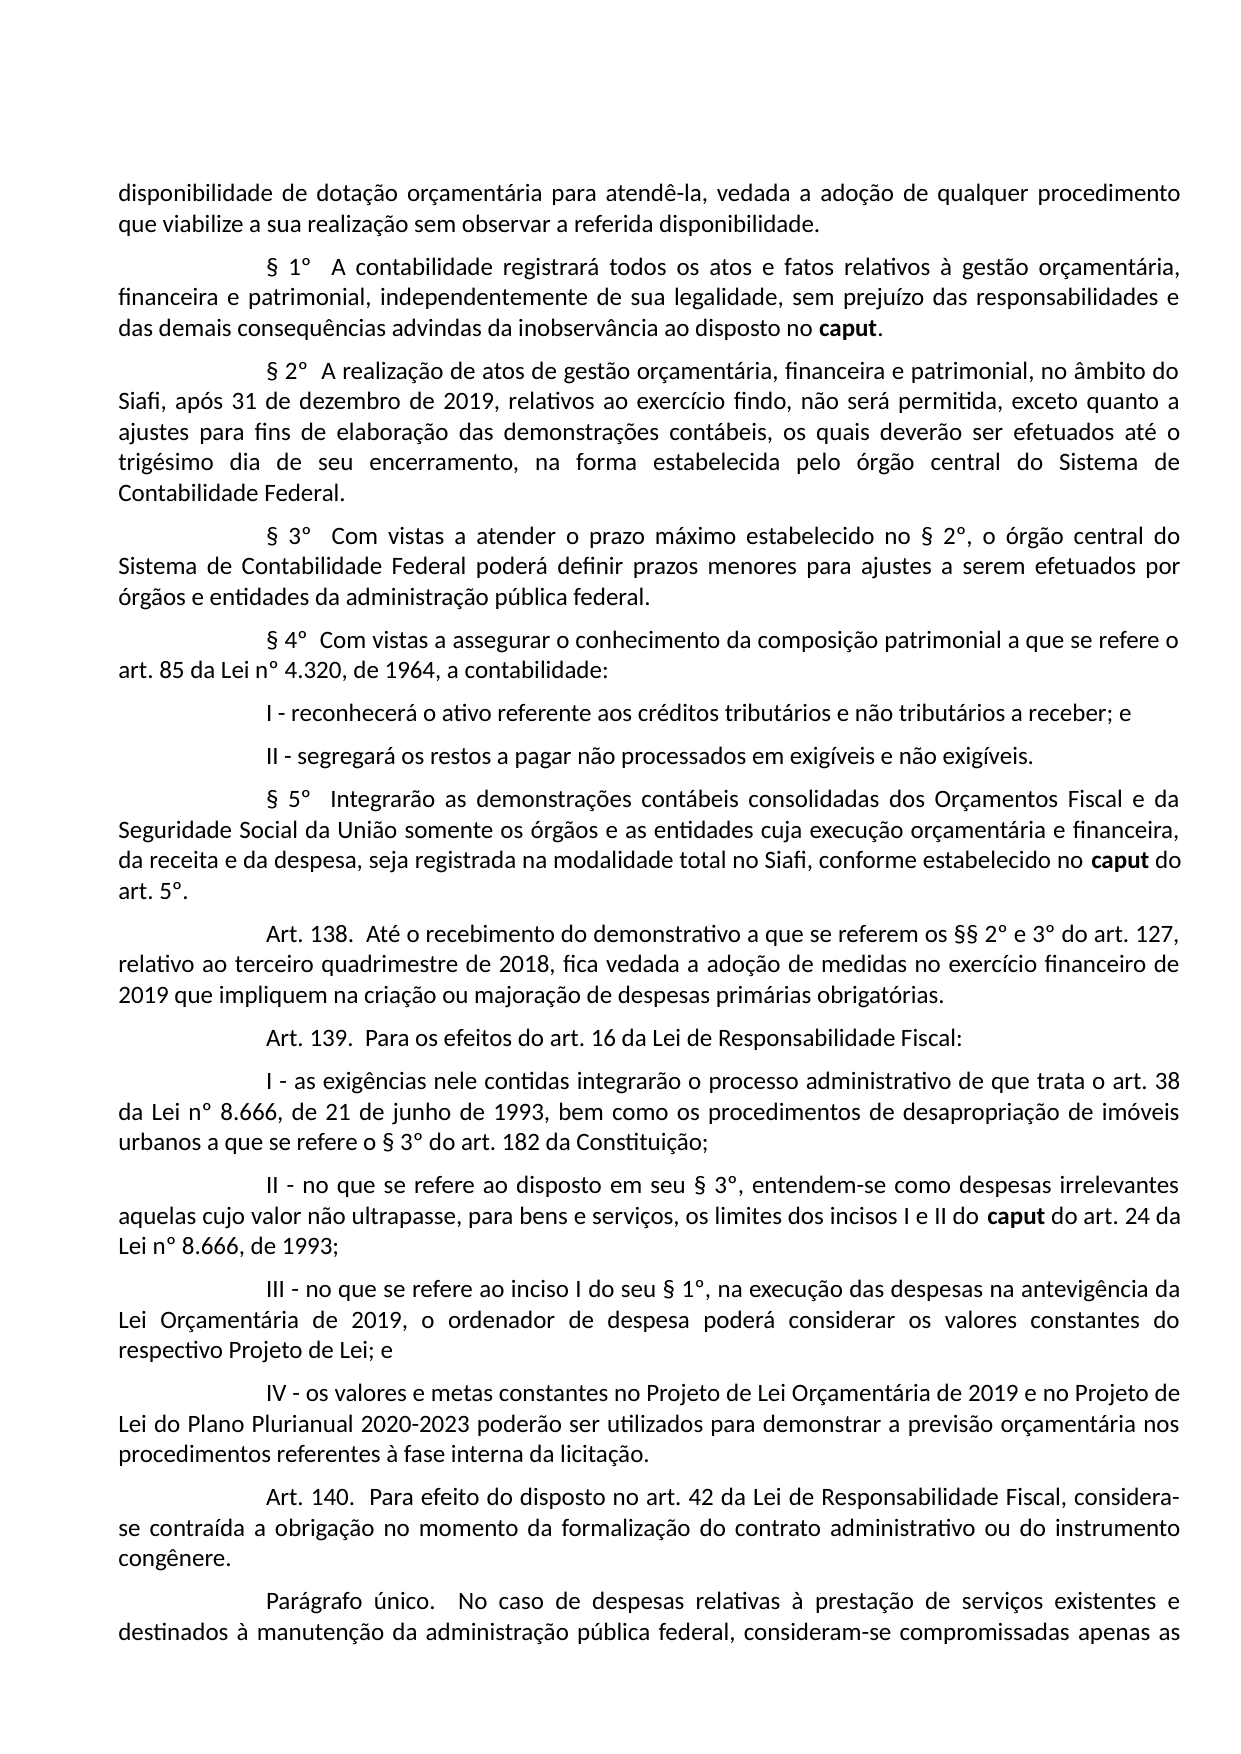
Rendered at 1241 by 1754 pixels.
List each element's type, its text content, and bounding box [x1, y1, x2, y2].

text Art. 140. Para efeito do disposto no art. 42 da Lei de Responsabilidade Fiscal, considera-se contraída a obrigação no momento da formalização do contrato administrativo ou do instrumento congênere. [118, 1481, 1181, 1573]
text III - no que se refere ao inciso I do seu § 1º, na execução das despesas na antevigência da Lei Orçamentária de 2019, o ordenador de despesa poderá considerar os valores constantes do respectivo Projeto de Lei; e [118, 1273, 1181, 1365]
text § 3º Com vistas a atender o prazo máximo estabelecido no § 2º, o órgão central do Sistema de Contabilidade Federal poderá definir prazos menores para ajustes a serem efetuados por órgãos e entidades da administração pública federal. [118, 520, 1181, 611]
text § 5º Integrarão as demonstrações contábeis consolidadas dos Orçamentos Fiscal e da Seguridade Social da União somente os órgãos e as entidades cuja execução orçamentária e financeira, da receita e da despesa, seja registrada na modalidade total no Siafi, conforme estabelecido no caput do art. 5º. [118, 783, 1181, 906]
text § 4º Com vistas a assegurar o conhecimento da composição patrimonial a que se refere o art. 85 da Lei nº 4.320, de 1964, a contabilidade: [118, 624, 1181, 685]
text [118, 1586, 1181, 1647]
text II - segregará os restos a pagar não processados em exigíveis e não exigíveis. [118, 741, 1181, 771]
text Art. 138. Até o recebimento do demonstrativo a que se referem os §§ 2º e 3º do art. 127, relativo ao terceiro quadrimestre de 2018, fica vedada a adoção de medidas no exercício financeiro de 2019 que impliquem na criação ou majoração de despesas primárias obrigatórias. [118, 918, 1181, 1010]
text § 1º A contabilidade registrará todos os atos e fatos relativos à gestão orçamentária, financeira e patrimonial, independentemente de sua legalidade, sem prejuízo das responsabilidades e das demais consequências advindas da inobservância ao disposto no caput. [118, 251, 1181, 342]
text § 2º A realização de atos de gestão orçamentária, financeira e patrimonial, no âmbito do Siafi, após 31 de dezembro de 2019, relativos ao exercício findo, não será permitida, exceto quanto a ajustes para fins de elaboração das demonstrações contábeis, os quais deverão ser efetuados até o trigésimo dia de seu encerramento, na forma estabelecida pelo órgão central do Sistema de Contabilidade Federal. [118, 355, 1181, 507]
text IV - os valores e metas constantes no Projeto de Lei Orçamentária de 2019 e no Projeto de Lei do Plano Plurianual 2020-2023 poderão ser utilizados para demonstrar a previsão orçamentária nos procedimentos referentes à fase interna da licitação. [118, 1377, 1181, 1469]
text I - reconhecerá o ativo referente aos créditos tributários e não tributários a receber; e [118, 697, 1181, 728]
text II - no que se refere ao disposto em seu § 3º, entendem-se como despesas irrelevantes aquelas cujo valor não ultrapasse, para bens e serviços, os limites dos incisos I e II do caput do art. 24 da Lei nº 8.666, de 1993; [118, 1169, 1181, 1261]
text Art. 139. Para os efeitos do art. 16 da Lei de Responsabilidade Fiscal: [118, 1022, 1181, 1053]
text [118, 177, 1181, 238]
text I - as exigências nele contidas integrarão o processo administrativo de que trata o art. 38 da Lei nº 8.666, de 21 de junho de 1993, bem como os procedimentos de desapropriação de imóveis urbanos a que se refere o § 3º do art. 182 da Constituição; [118, 1065, 1181, 1157]
